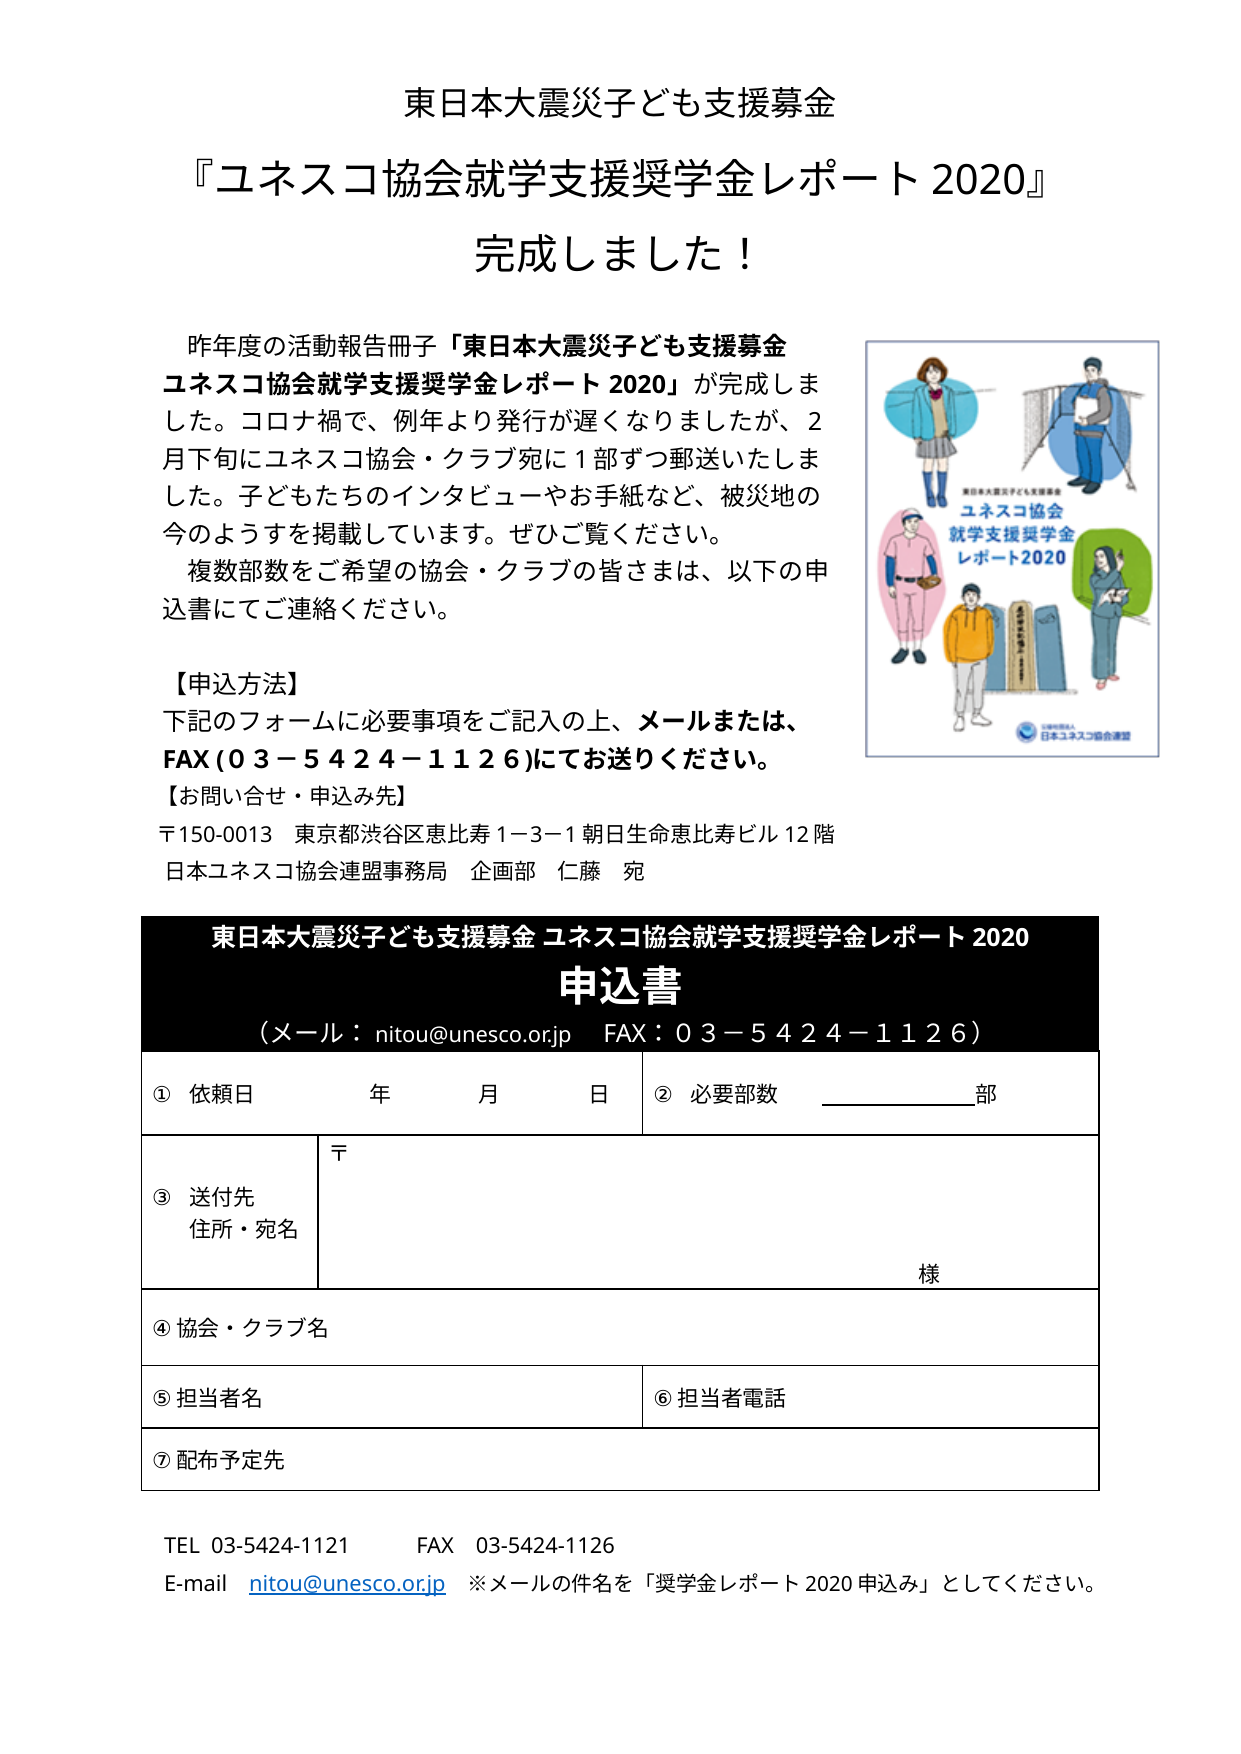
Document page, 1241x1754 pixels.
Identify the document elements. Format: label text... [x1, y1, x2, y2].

table_header 東日本大震災子ども支援募金 ユネスコ協会就学支援奨学金レポート2020 申込書 （メール： nitou@unesco.or.jp FAX：０３－５４２４－１１２６） [142, 917, 1099, 1050]
text 東日本大震災子ども支援募金 [112, 64, 1128, 139]
table_cell ④協会・クラブ名 [142, 1290, 1098, 1364]
text 『ユネスコ協会就学支援奨学金レポート2020』 [112, 139, 1128, 214]
table_cell ⑥担当者電話 [643, 1366, 1098, 1427]
table_cell 〒 様 [319, 1136, 1098, 1288]
text 完成しました！ [112, 214, 1128, 289]
text E-mail nitou@unesco.or.jp ※メールの件名を「奨学金レポート2020申込み」としてください。 [112, 1564, 1128, 1601]
text 日本ユネスコ協会連盟事務局 企画部 仁藤 宛 [112, 851, 1128, 889]
text FAX (０３－５４２４－１１２６)にてお送りください。 [162, 739, 848, 776]
table_cell ⑤担当者名 [142, 1366, 642, 1427]
table_cell 依頼日 年 月 日 [142, 1052, 642, 1134]
text ユネスコ協会就学支援奨学金レポート2020」が完成しました。コロナ禍で、例年より発行が遅くなりましたが、2月下旬にユネスコ協会・クラブ宛に1部ずつ郵送いたしました。子どもたちのインタビューやお手紙など、被災地の今のようすを掲載しています。ぜひご覧ください。 [162, 364, 822, 551]
text 【お問い合せ・申込み先】 [112, 776, 1128, 814]
text 複数部数をご希望の協会・クラブの皆さまは、以下の申込書にてご連絡ください。 [162, 551, 848, 626]
table_cell 送付先 住所・宛名 [142, 1136, 317, 1288]
text 昨年度の活動報告冊子「東日本大震災子ども支援募金 [162, 326, 822, 364]
text 〒150-0013 東京都渋谷区恵比寿1－3－1 朝日生命恵比寿ビル12階 [112, 814, 1128, 851]
text 下記のフォームに必要事項をご記入の上、メールまたは、 [162, 701, 848, 739]
table_cell 必要部数 部 [643, 1052, 1098, 1134]
text 【申込方法】 [112, 664, 848, 701]
table_cell ⑦配布予定先 [142, 1429, 1098, 1489]
text TEL 03-5424-1121 FAX 03-5424-1126 [112, 889, 1128, 1564]
